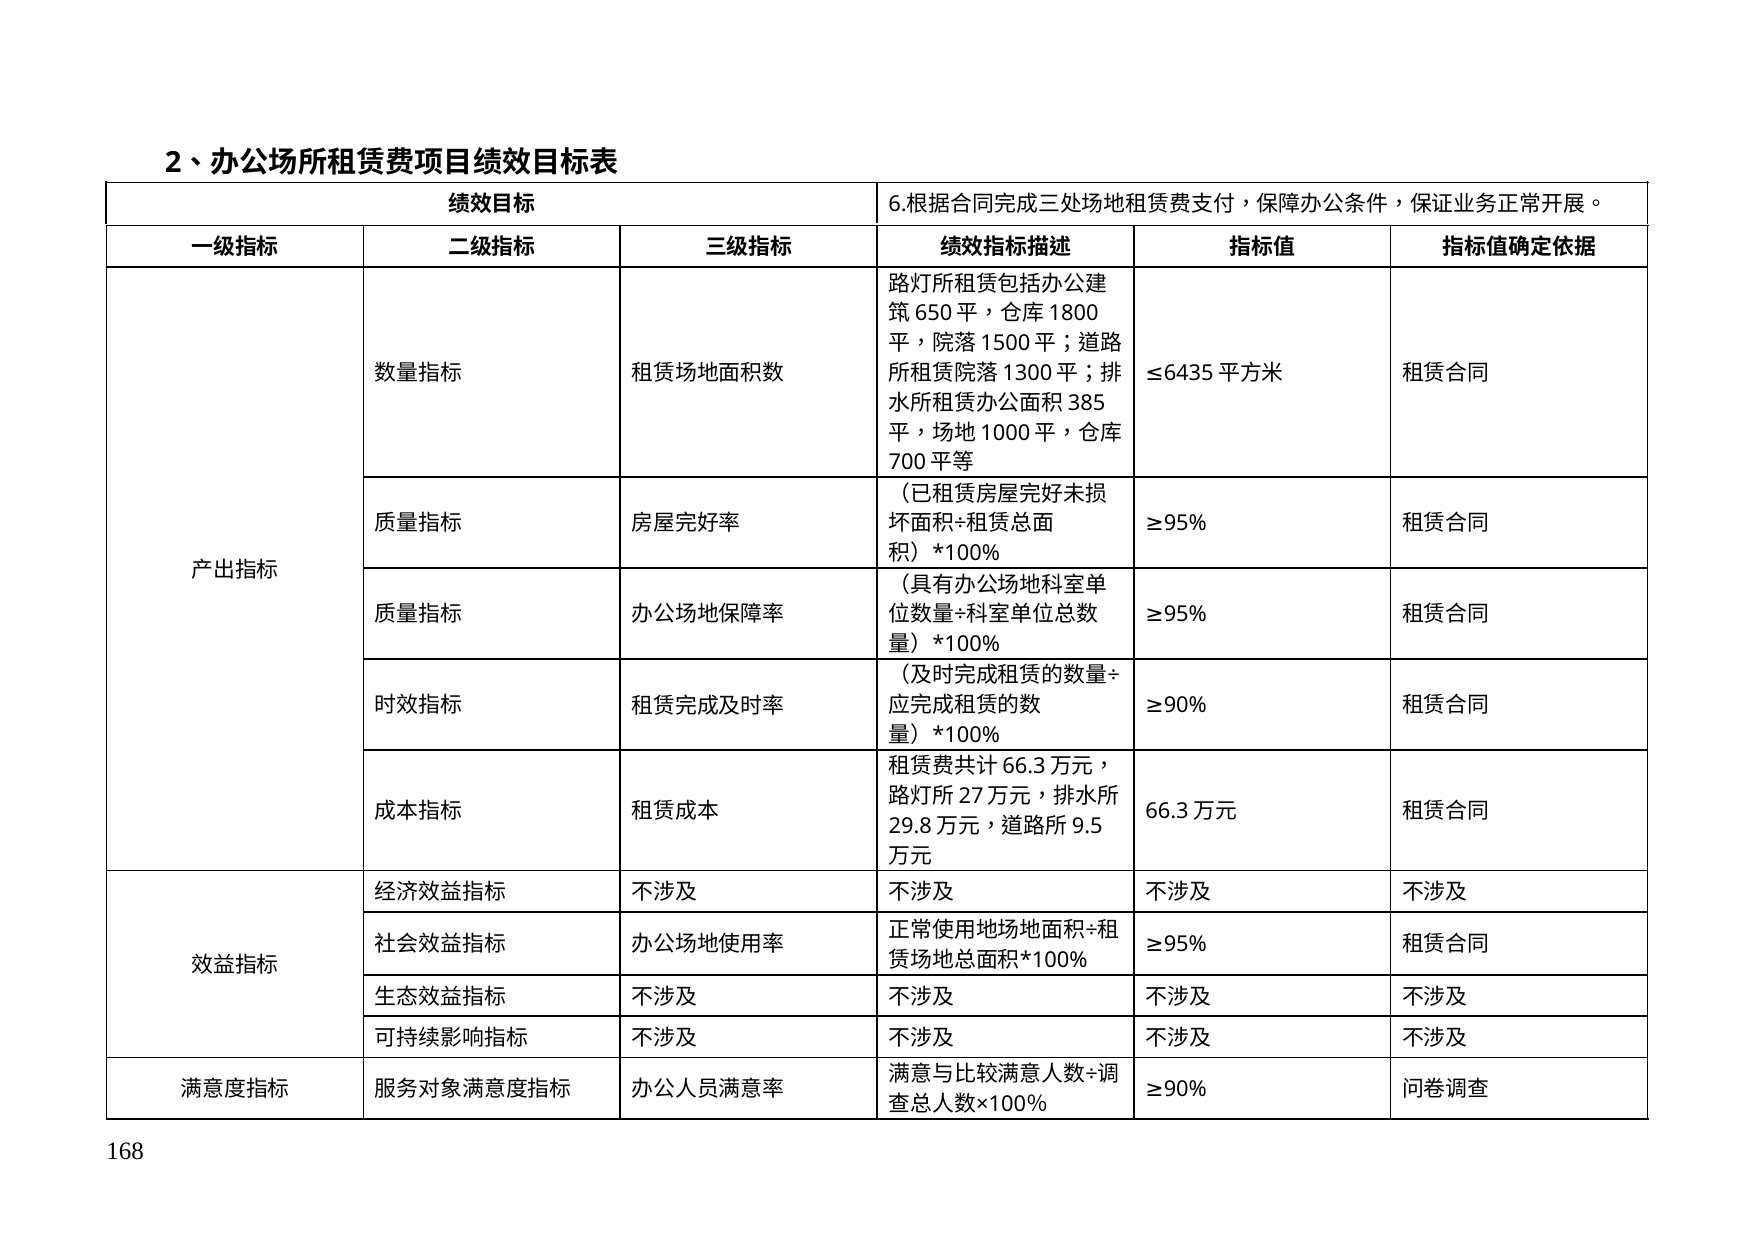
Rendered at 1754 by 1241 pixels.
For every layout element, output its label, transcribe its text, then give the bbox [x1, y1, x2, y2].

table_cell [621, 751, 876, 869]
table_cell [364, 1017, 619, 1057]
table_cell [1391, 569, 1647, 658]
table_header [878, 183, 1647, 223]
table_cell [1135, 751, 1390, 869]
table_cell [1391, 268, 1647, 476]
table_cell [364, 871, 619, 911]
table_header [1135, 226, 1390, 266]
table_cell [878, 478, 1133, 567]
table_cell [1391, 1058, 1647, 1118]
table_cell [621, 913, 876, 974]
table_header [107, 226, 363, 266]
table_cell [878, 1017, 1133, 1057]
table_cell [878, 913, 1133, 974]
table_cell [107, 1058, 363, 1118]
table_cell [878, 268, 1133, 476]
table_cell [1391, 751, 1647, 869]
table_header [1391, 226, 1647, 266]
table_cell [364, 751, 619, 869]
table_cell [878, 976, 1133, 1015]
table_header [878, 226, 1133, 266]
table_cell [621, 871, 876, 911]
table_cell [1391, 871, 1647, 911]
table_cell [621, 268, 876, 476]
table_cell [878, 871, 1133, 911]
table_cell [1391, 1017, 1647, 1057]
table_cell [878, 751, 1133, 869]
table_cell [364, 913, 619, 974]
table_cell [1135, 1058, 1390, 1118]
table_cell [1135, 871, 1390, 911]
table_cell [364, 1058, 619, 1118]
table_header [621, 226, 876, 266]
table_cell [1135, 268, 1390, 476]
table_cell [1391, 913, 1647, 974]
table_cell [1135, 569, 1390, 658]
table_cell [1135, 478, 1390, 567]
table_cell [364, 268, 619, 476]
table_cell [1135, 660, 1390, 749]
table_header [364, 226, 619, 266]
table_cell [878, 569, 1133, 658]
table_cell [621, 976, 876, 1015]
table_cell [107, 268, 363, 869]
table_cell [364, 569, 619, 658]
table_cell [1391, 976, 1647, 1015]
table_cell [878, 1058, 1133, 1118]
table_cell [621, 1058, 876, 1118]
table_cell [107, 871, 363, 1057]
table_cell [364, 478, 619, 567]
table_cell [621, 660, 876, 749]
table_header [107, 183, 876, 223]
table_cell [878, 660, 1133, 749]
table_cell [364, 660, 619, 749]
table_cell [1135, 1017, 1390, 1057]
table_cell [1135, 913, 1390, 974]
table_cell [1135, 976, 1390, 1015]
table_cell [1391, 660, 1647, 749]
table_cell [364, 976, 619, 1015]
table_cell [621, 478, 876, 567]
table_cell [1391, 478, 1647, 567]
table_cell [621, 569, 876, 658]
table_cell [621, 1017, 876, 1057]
text 2、办公场所租赁费项目绩效目标表 [106, 142, 1648, 181]
